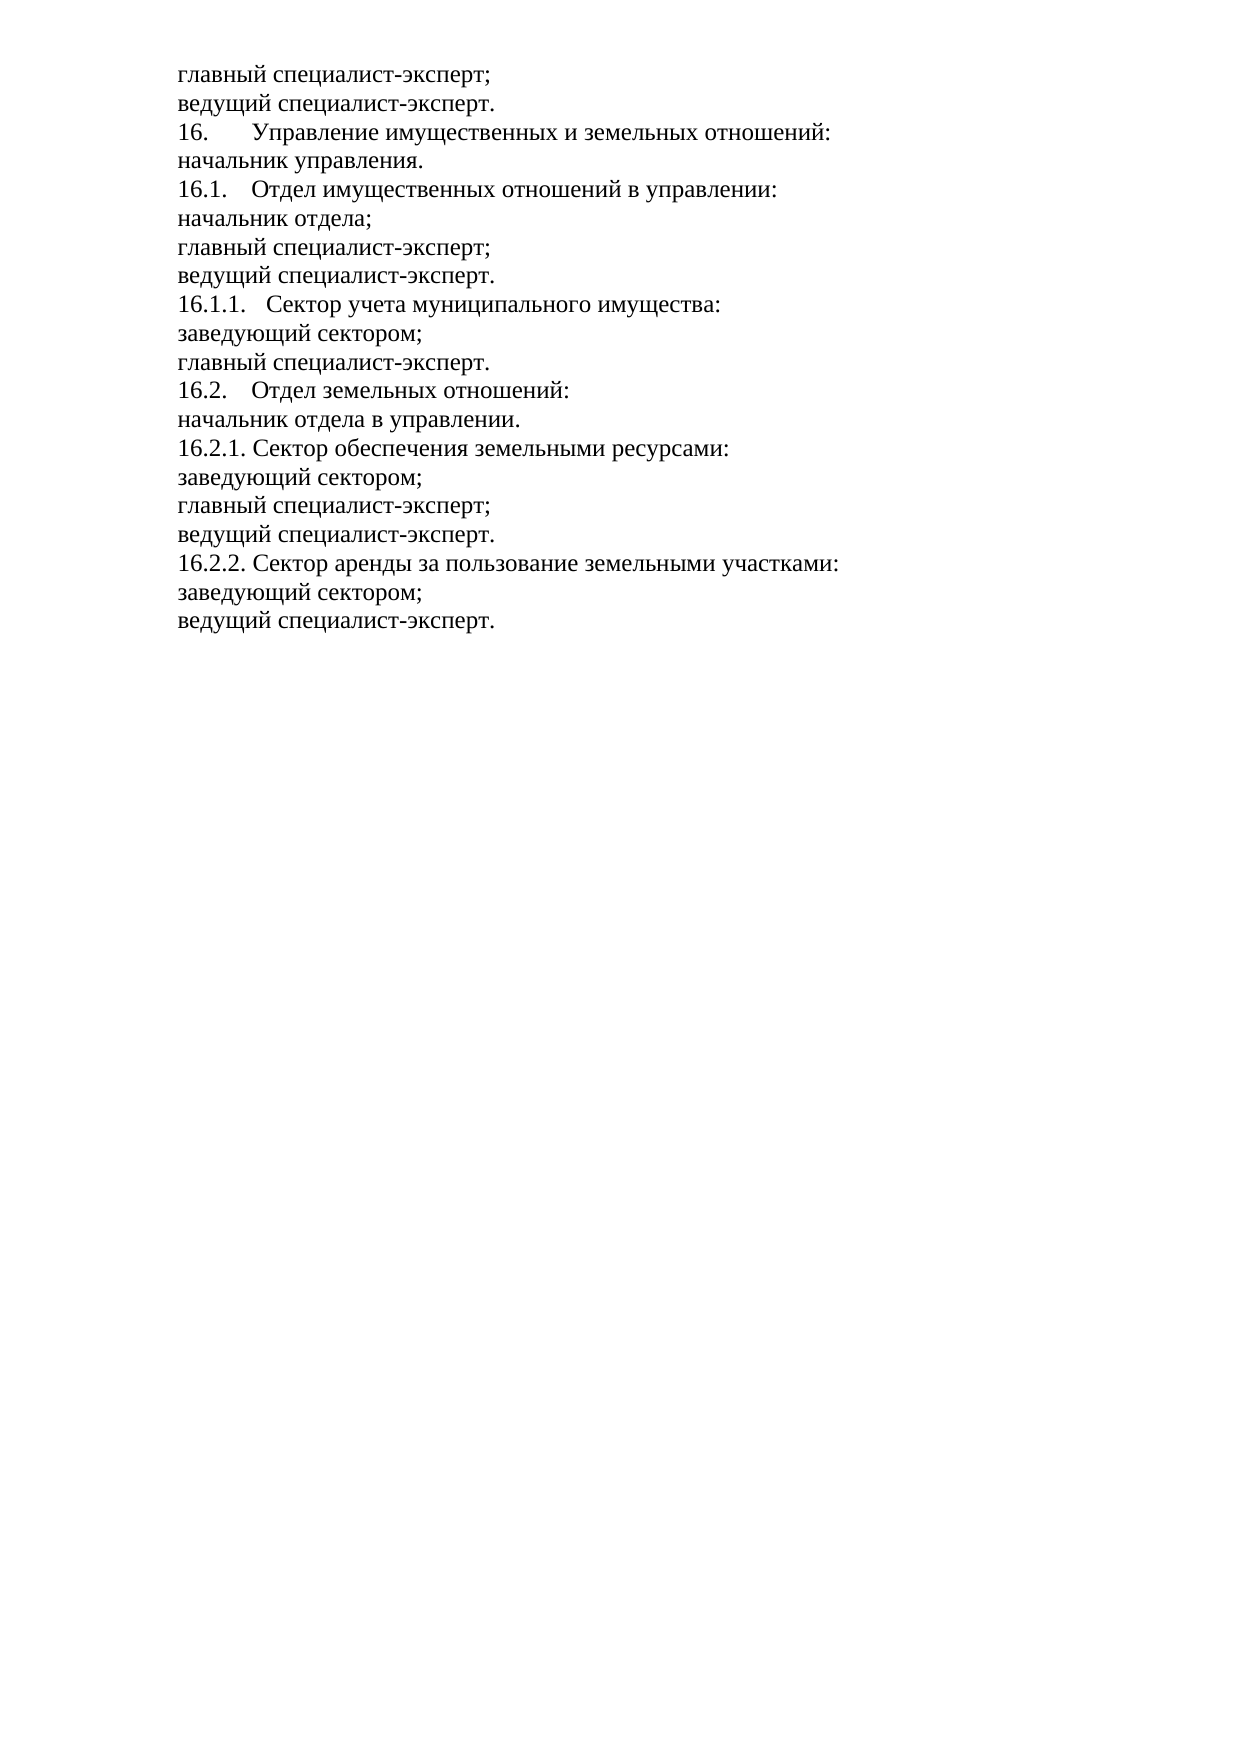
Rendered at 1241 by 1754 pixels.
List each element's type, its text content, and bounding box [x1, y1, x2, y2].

text ведущий специалист-эксперт. [148, 88, 1181, 117]
text главный специалист-эксперт; [148, 232, 1181, 260]
text ведущий специалист-эксперт. [148, 260, 1181, 289]
text главный специалист-эксперт. [177, 347, 1181, 375]
text заведующий сектором; [177, 318, 1181, 347]
list Управление имущественных и земельных отношений: [148, 117, 1181, 145]
text начальник отдела в управлении. [177, 404, 1181, 433]
text 16.2.2. Сектор аренды за пользование земельными участками: [148, 548, 1181, 577]
text главный специалист-эксперт; [148, 59, 1181, 88]
text начальник управления. [148, 145, 1181, 174]
list Отдел имущественных отношений в управлении: [148, 174, 1181, 203]
list Сектор учета муниципального имущества: [177, 289, 1181, 318]
text ведущий специалист-эксперт. [148, 519, 1181, 548]
list Отдел земельных отношений: [148, 375, 1181, 404]
text главный специалист-эксперт; [148, 490, 1181, 519]
text начальник отдела; [148, 203, 1181, 232]
text ведущий специалист-эксперт. [148, 605, 1181, 634]
text 16.2.1. Сектор обеспечения земельными ресурсами: [177, 433, 1181, 462]
text заведующий сектором; [148, 462, 1181, 490]
text заведующий сектором; [148, 577, 1181, 605]
